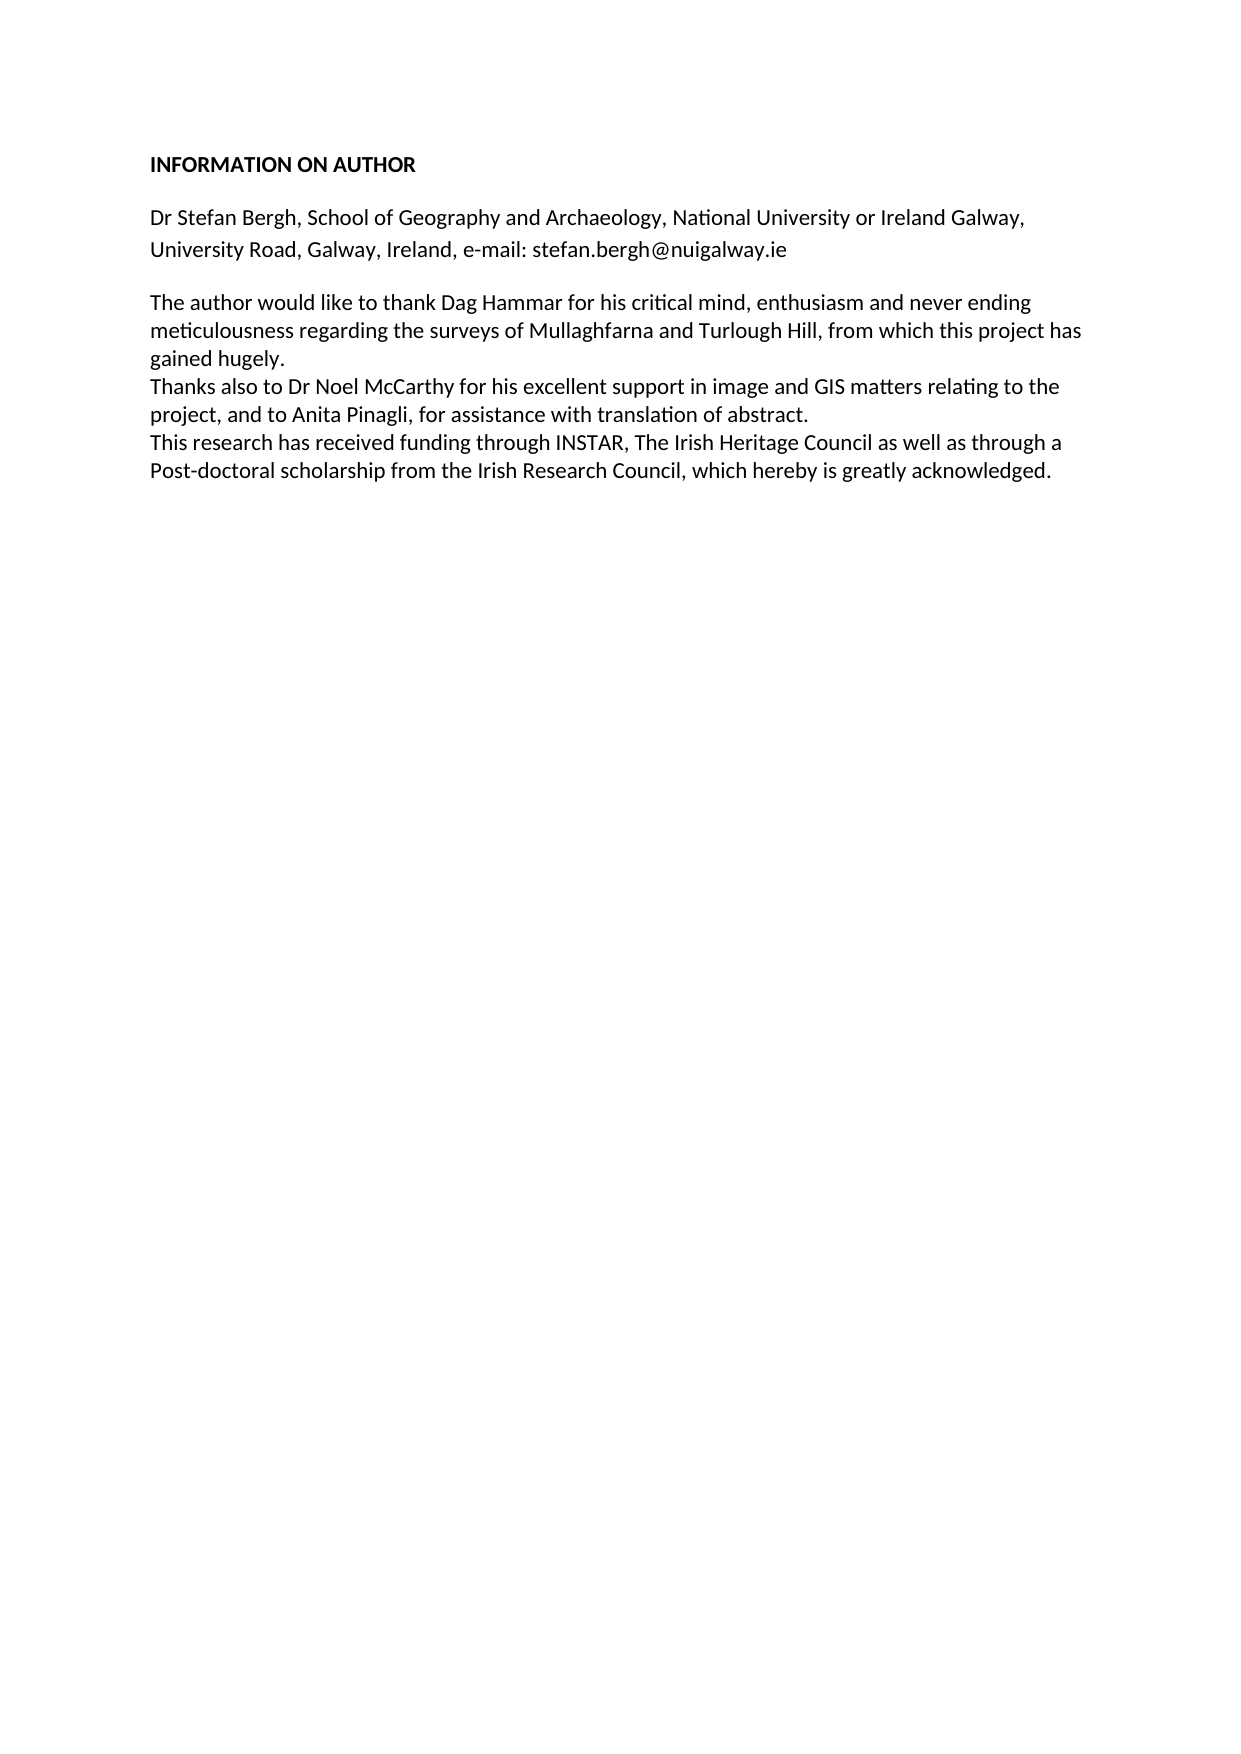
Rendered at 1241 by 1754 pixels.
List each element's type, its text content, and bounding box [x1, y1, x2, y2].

text The author would like to thank Dag Hammar for his critical mind, enthusiasm and never ending meticulousness regarding the surveys of Mullaghfarna and Turlough Hill, from which this project has gained hugely. [150, 288, 1090, 372]
text Dr Stefan Bergh, School of Geography and Archaeology, National University or Ireland Galway, University Road, Galway, Ireland, e-mail: stefan.bergh@nuigalway.ie [150, 203, 1090, 263]
text Thanks also to Dr Noel McCarthy for his excellent support in image and GIS matters relating to the project, and to Anita Pinagli, for assistance with translation of abstract. [150, 372, 1090, 428]
text INFORMATION ON AUTHOR [150, 150, 1090, 178]
text This research has received funding through INSTAR, The Irish Heritage Council as well as through a Post-doctoral scholarship from the Irish Research Council, which hereby is greatly acknowledged. [150, 428, 1090, 484]
